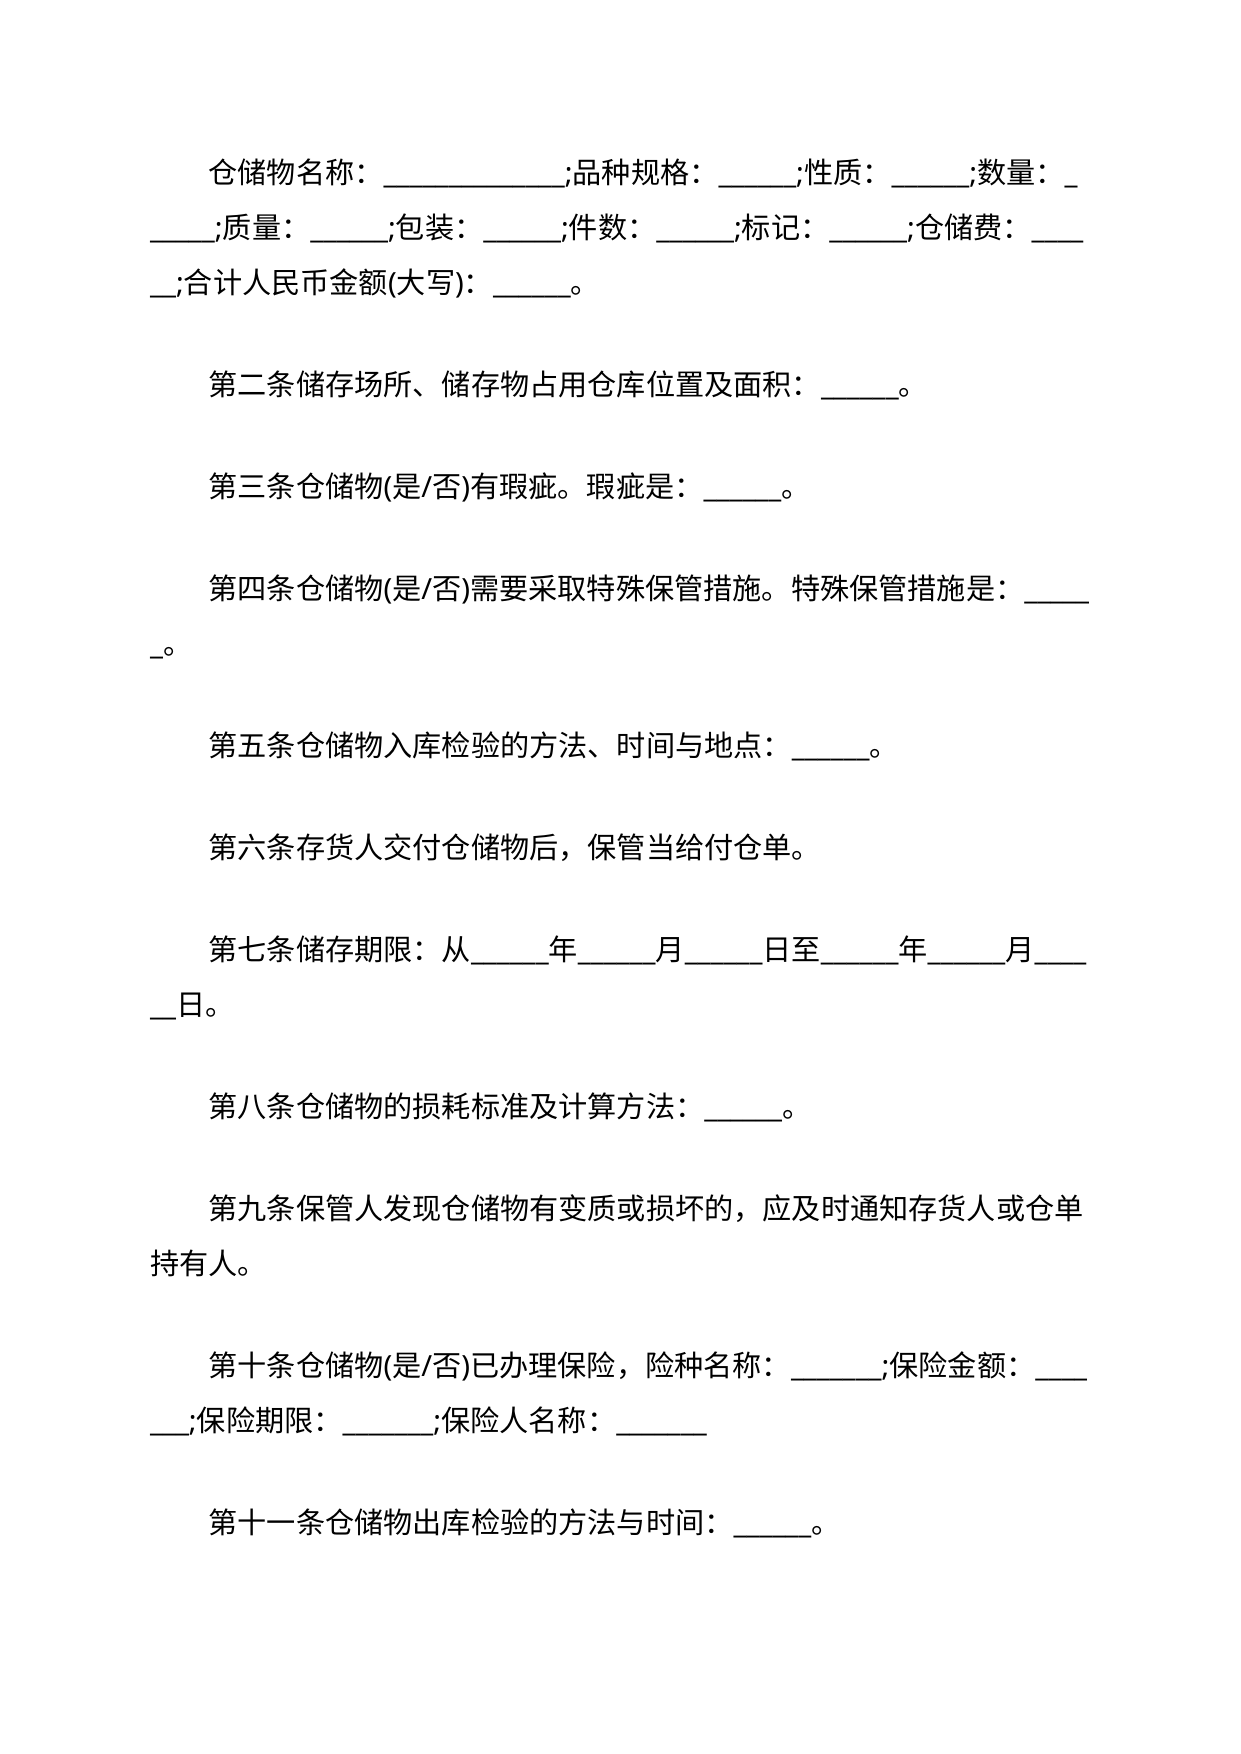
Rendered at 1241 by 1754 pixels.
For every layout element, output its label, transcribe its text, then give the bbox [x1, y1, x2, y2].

text 第十一条仓储物出库检验的方法与时间：______。 [150, 1499, 1090, 1542]
text 第十条仓储物(是/否)已办理保险，险种名称：_______;保险金额：_______;保险期限：_______;保险人名称：_______ [150, 1342, 1090, 1440]
text 第二条储存场所、储存物占用仓库位置及面积：______。 [150, 362, 1090, 404]
text 第四条仓储物(是/否)需要采取特殊保管措施。特殊保管措施是：______。 [150, 566, 1090, 663]
text 第九条保管人发现仓储物有变质或损坏的，应及时通知存货人或仓单持有人。 [150, 1186, 1090, 1283]
text 第三条仓储物(是/否)有瑕疵。瑕疵是：______。 [150, 464, 1090, 506]
text 仓储物名称：______________;品种规格：______;性质：______;数量：______;质量：______;包装：______;件数：______;标记：______;仓储费：______;合计人民币金额(大写)：______。 [150, 150, 1090, 302]
text 第五条仓储物入库检验的方法、时间与地点：______。 [150, 723, 1090, 765]
text 第六条存货人交付仓储物后，保管当给付仓单。 [150, 825, 1090, 867]
text 第八条仓储物的损耗标准及计算方法：______。 [150, 1084, 1090, 1126]
text 第七条储存期限：从______年______月______日至______年______月______日。 [150, 927, 1090, 1024]
